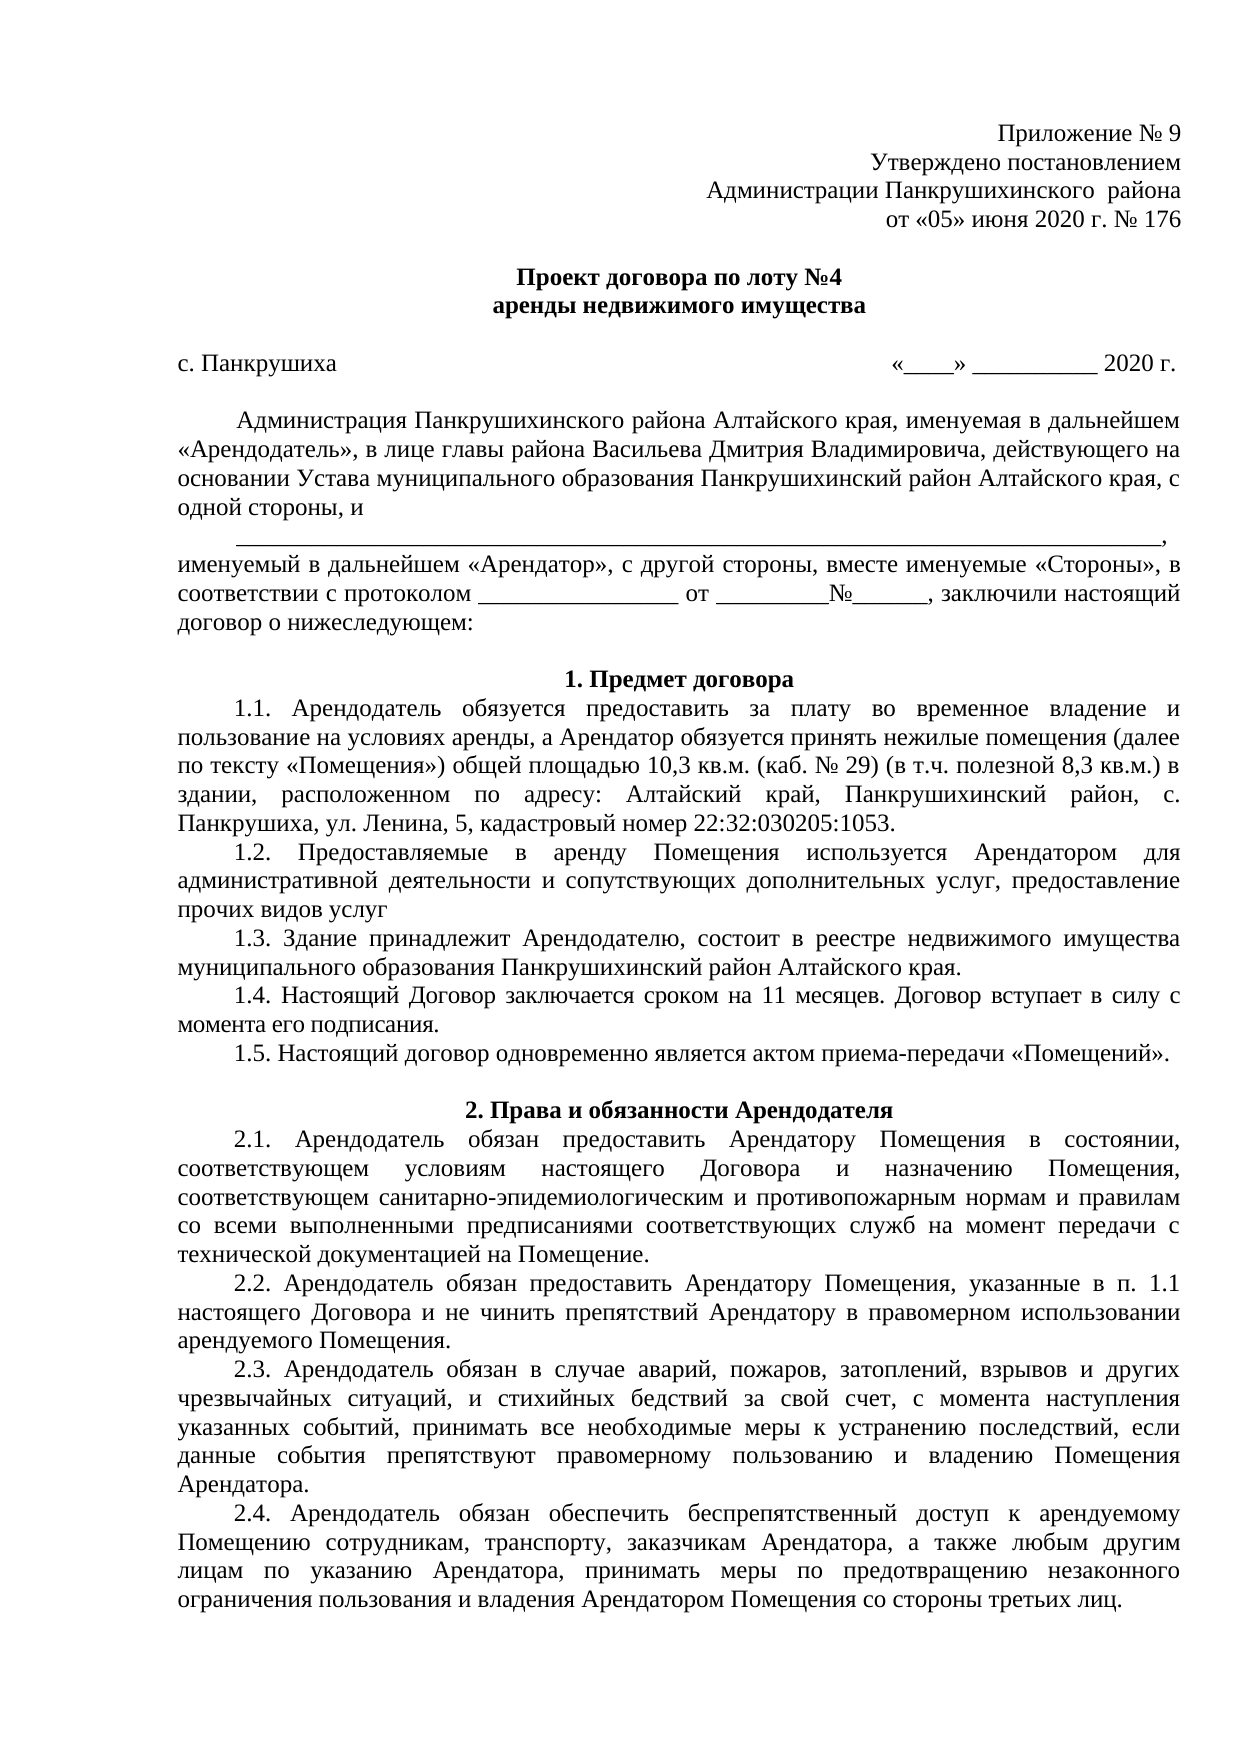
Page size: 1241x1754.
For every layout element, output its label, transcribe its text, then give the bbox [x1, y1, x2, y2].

text Администрации Панкрушихинского района [177, 176, 1181, 204]
text 1.3. Здание принадлежит Арендодателю, состоит в реестре недвижимого имущества муниципального образования Панкрушихинский район Алтайского края. [177, 923, 1181, 981]
text Администрация Панкрушихинского района Алтайского края, именуемая в дальнейшем «Арендодатель», в лице главы района Васильева Дмитрия Владимировича, действующего на основании Устава муниципального образования Панкрушихинский район Алтайского края, с одной стороны, и [177, 406, 1181, 521]
text 2.3. Арендодатель обязан в случае аварий, пожаров, затоплений, взрывов и других чрезвычайных ситуаций, и стихийных бедствий за свой счет, с момента наступления указанных событий, принимать все необходимые меры к устранению последствий, если данные события препятствуют правомерному пользованию и владению Помещения Арендатора. [177, 1354, 1181, 1498]
text 2.1. Арендодатель обязан предоставить Арендатору Помещения в состоянии, соответствующем условиям настоящего Договора и назначению Помещения, соответствующем санитарно-эпидемиологическим и противопожарным нормам и правилам со всеми выполненными предписаниями соответствующих служб на момент передачи с технической документацией на Помещение. [177, 1124, 1181, 1268]
text Утверждено постановлением [177, 147, 1181, 176]
text Приложение № 9 [177, 118, 1181, 147]
text 1.4. Настоящий Договор заключается сроком на 11 месяцев. Договор вступает в силу с момента его подписания. [177, 981, 1181, 1038]
text __________________________________________________________________________, именуемый в дальнейшем «Арендатор», с другой стороны, вместе именуемые «Стороны», в соответствии с протоколом ________________ от _________№______, заключили настоящий договор о нижеследующем: [177, 521, 1181, 636]
text 1.1. Арендодатель обязуется предоставить за плату во временное владение и пользование на условиях аренды, а Арендатор обязуется принять нежилые помещения (далее по тексту «Помещения») общей площадью 10,3 кв.м. (каб. № 29) (в т.ч. полезной 8,3 кв.м.) в здании, расположенном по адресу: Алтайский край, Панкрушихинский район, с. Панкрушиха, ул. Ленина, 5, кадастровый номер 22:32:030205:1053. [177, 693, 1181, 837]
text 1.5. Настоящий договор одновременно является актом приема-передачи «Помещений». [177, 1038, 1181, 1067]
text аренды недвижимого имущества [177, 291, 1181, 319]
text 2.4. Арендодатель обязан обеспечить беспрепятственный доступ к арендуемому Помещению сотрудникам, транспорту, заказчикам Арендатора, а также любым другим лицам по указанию Арендатора, принимать меры по предотвращению незаконного ограничения пользования и владения Арендатором Помещения со стороны третьих лиц. [177, 1498, 1181, 1613]
text 2.2. Арендодатель обязан предоставить Арендатору Помещения, указанные в п. 1.1 настоящего Договора и не чинить препятствий Арендатору в правомерном использовании арендуемого Помещения. [177, 1268, 1181, 1354]
text 1.2. Предоставляемые в аренду Помещения используется Арендатором для административной деятельности и сопутствующих дополнительных услуг, предоставление прочих видов услуг [177, 837, 1181, 923]
text Проект договора по лоту №4 [177, 262, 1181, 291]
text от «05» июня 2020 г. № 176 [177, 204, 1181, 233]
text 2. Права и обязанности Арендодателя [177, 1096, 1181, 1124]
text с. Панкрушиха «____» __________ 2020 г. [177, 348, 1181, 377]
text 1. Предмет договора [177, 664, 1181, 693]
